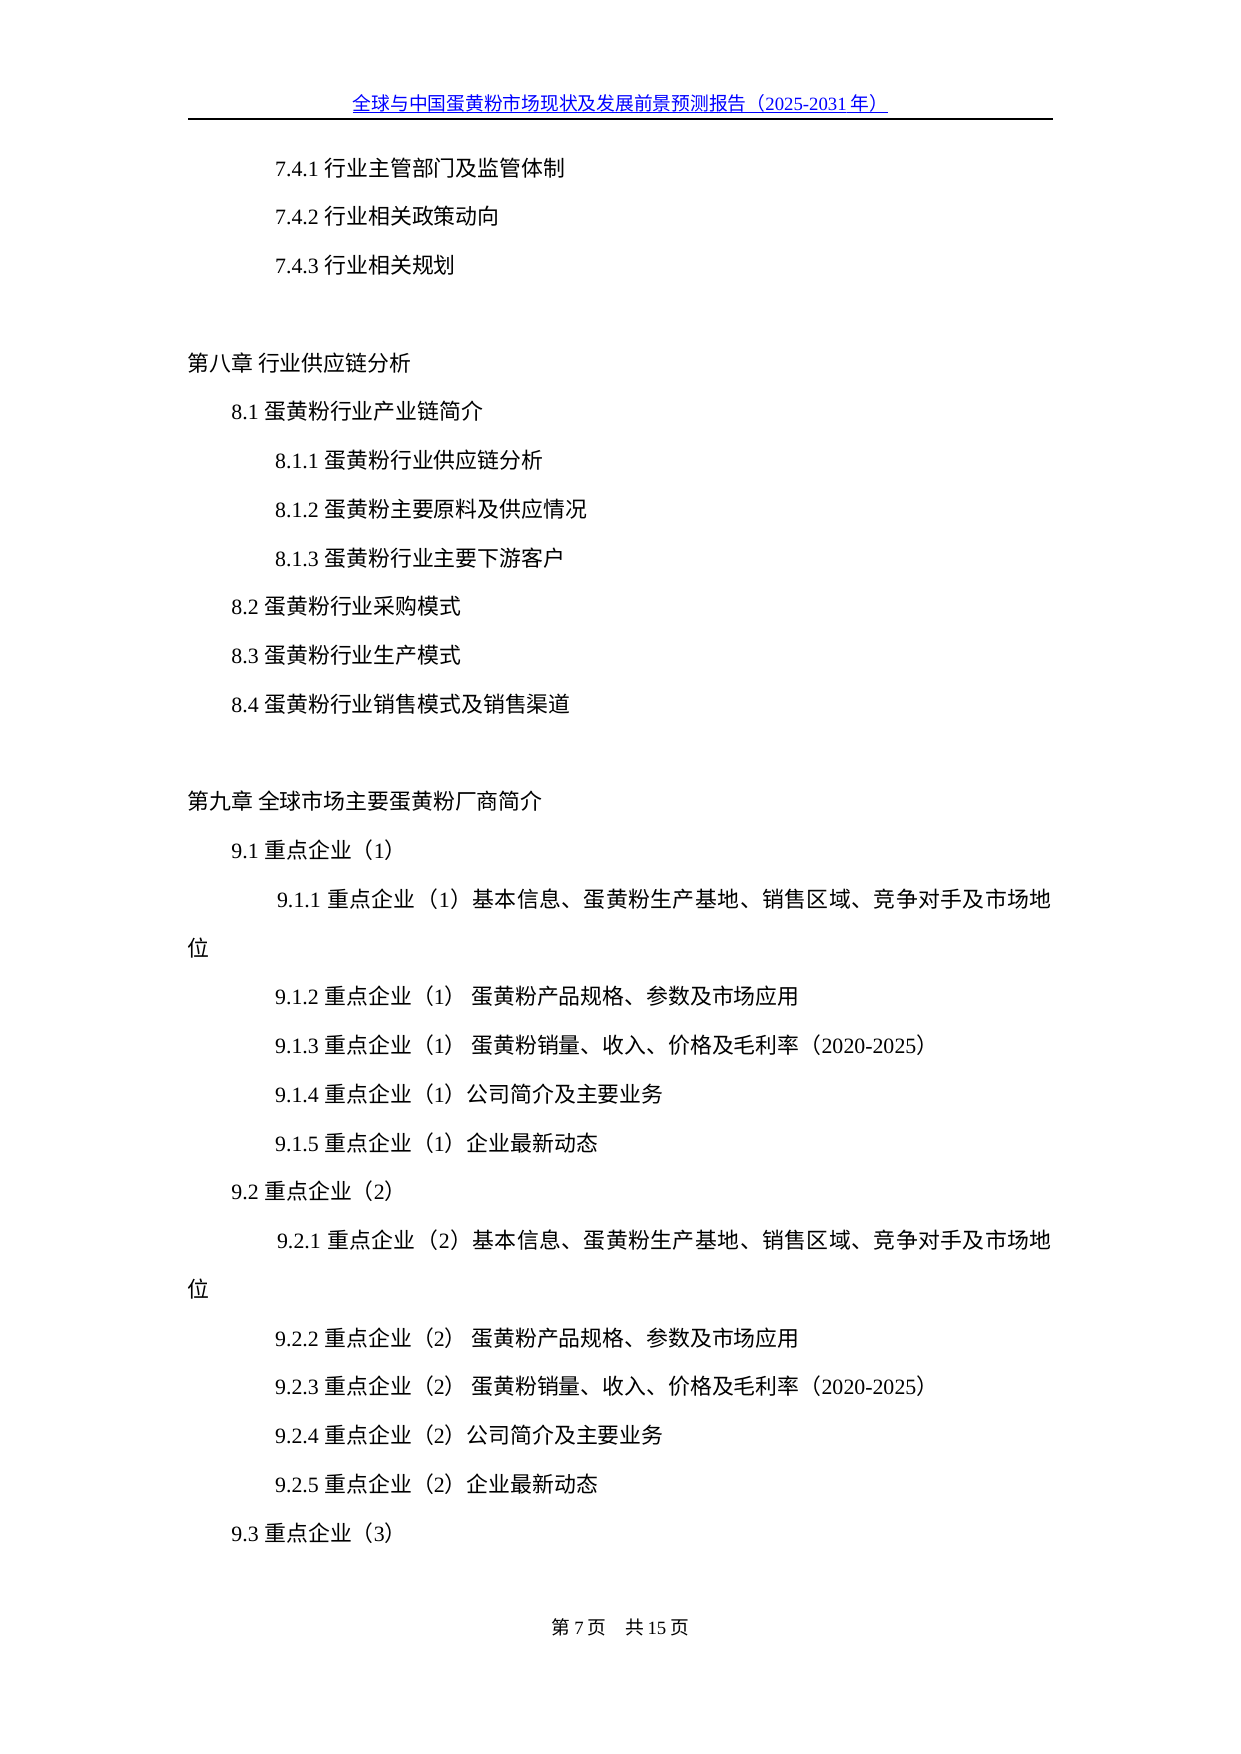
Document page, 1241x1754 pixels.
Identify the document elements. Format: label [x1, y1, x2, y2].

text [187, 150, 1053, 1548]
